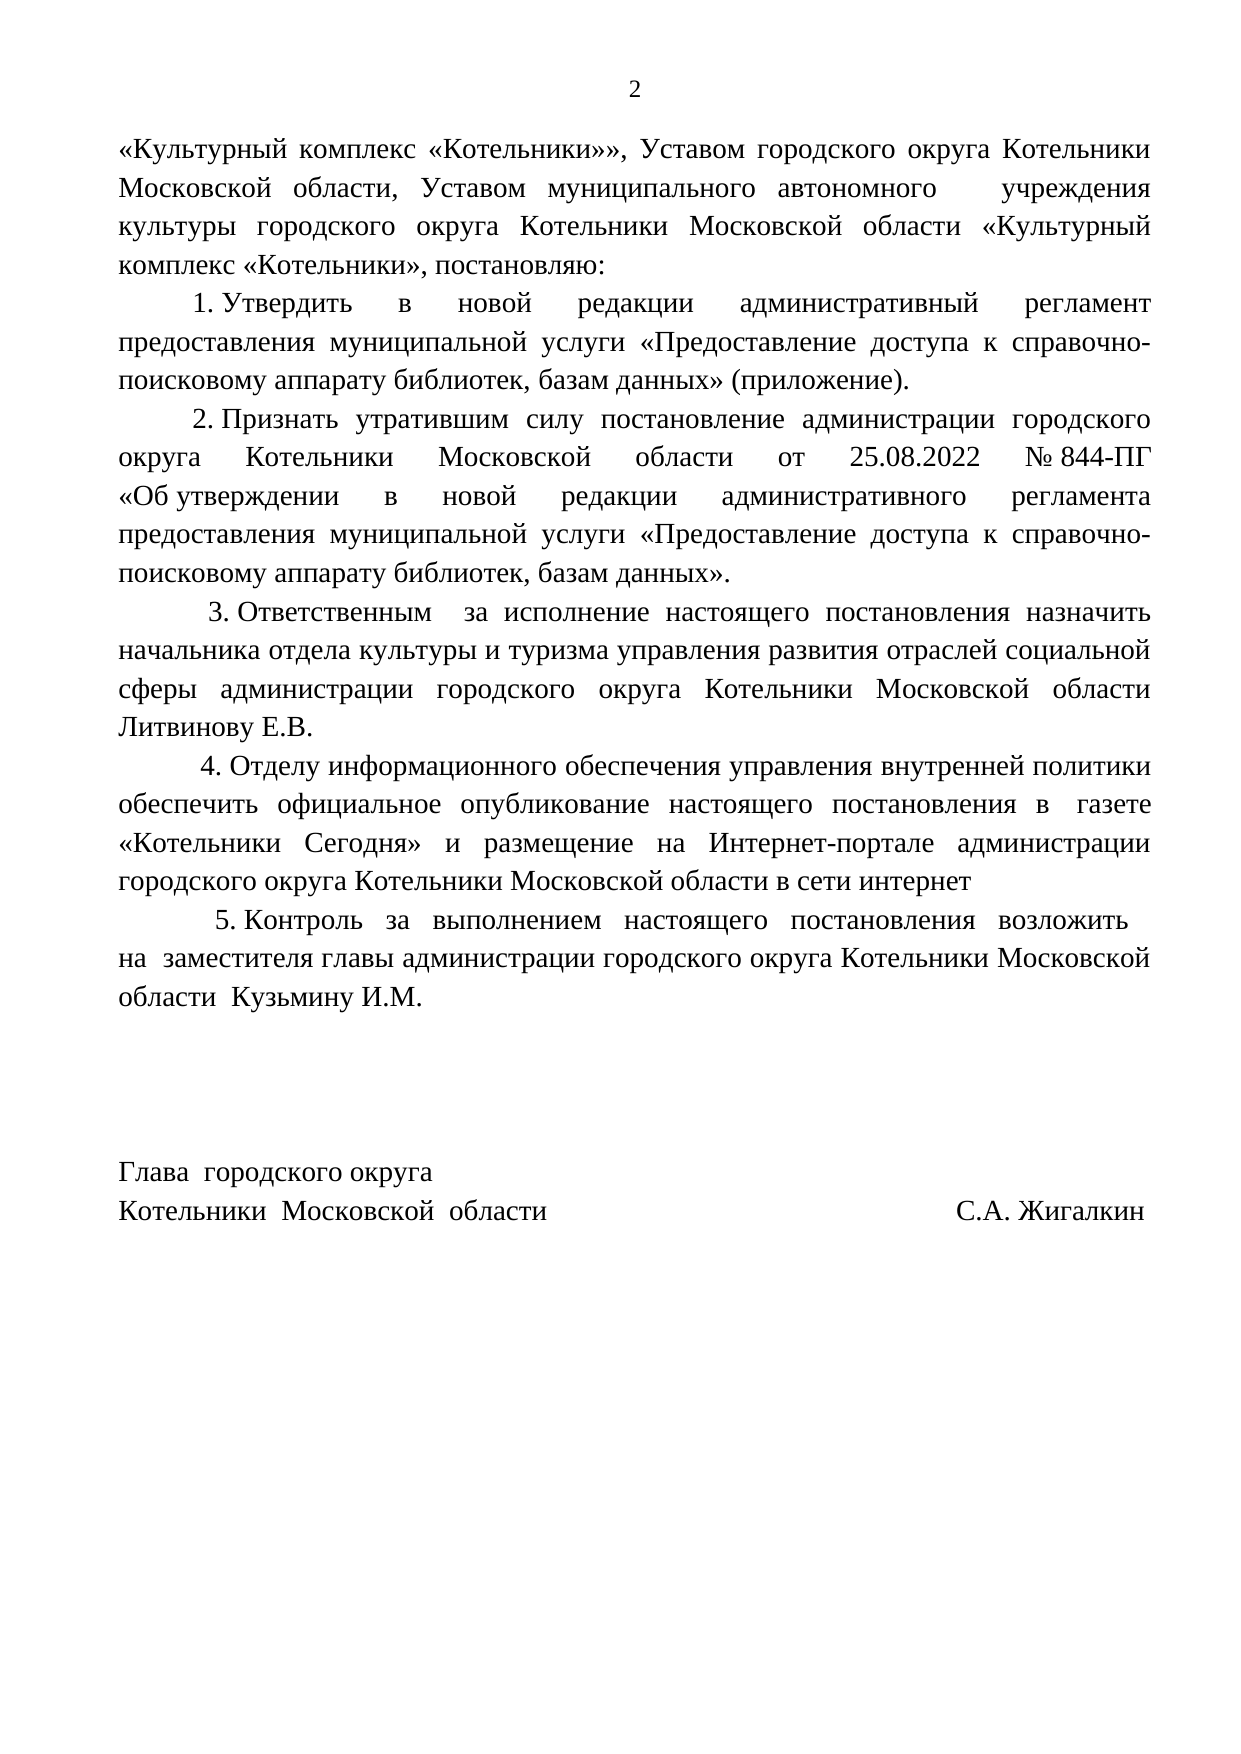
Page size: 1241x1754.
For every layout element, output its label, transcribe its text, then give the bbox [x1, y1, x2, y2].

text Глава городского округа [118, 1154, 1152, 1188]
text 4. Отделу информационного обеспечения управления внутренней политики обеспечить официальное опубликование настоящего постановления в газете «Котельники Сегодня» и размещение на Интернет-портале администрации городского округа Котельники Московской области в сети интернет [118, 748, 1152, 897]
text 1. Утвердить в новой редакции административный регламент предоставления муниципальной услуги «Предоставление доступа к справочно-поисковому аппарату библиотек, базам данных» (приложение). [118, 285, 1152, 396]
text 3. Ответственным за исполнение настоящего постановления назначить начальника отдела культуры и туризма управления развития отраслей социальной сферы администрации городского округа Котельники Московской области Литвинову Е.В. [118, 594, 1152, 743]
text 2. Признать утратившим силу постановление администрации городского округа Котельники Московской области от 25.08.2022 № 844-ПГ «Об утверждении в новой редакции административного регламента предоставления муниципальной услуги «Предоставление доступа к справочно-поисковому аппарату библиотек, базам данных». [118, 401, 1152, 589]
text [118, 131, 1152, 280]
text 5. Контроль за выполнением настоящего постановления возложить на заместителя главы администрации городского округа Котельники Московской области Кузьмину И.М. [118, 902, 1152, 1013]
text Котельники Московской области С.А. Жигалкин [118, 1193, 1152, 1226]
